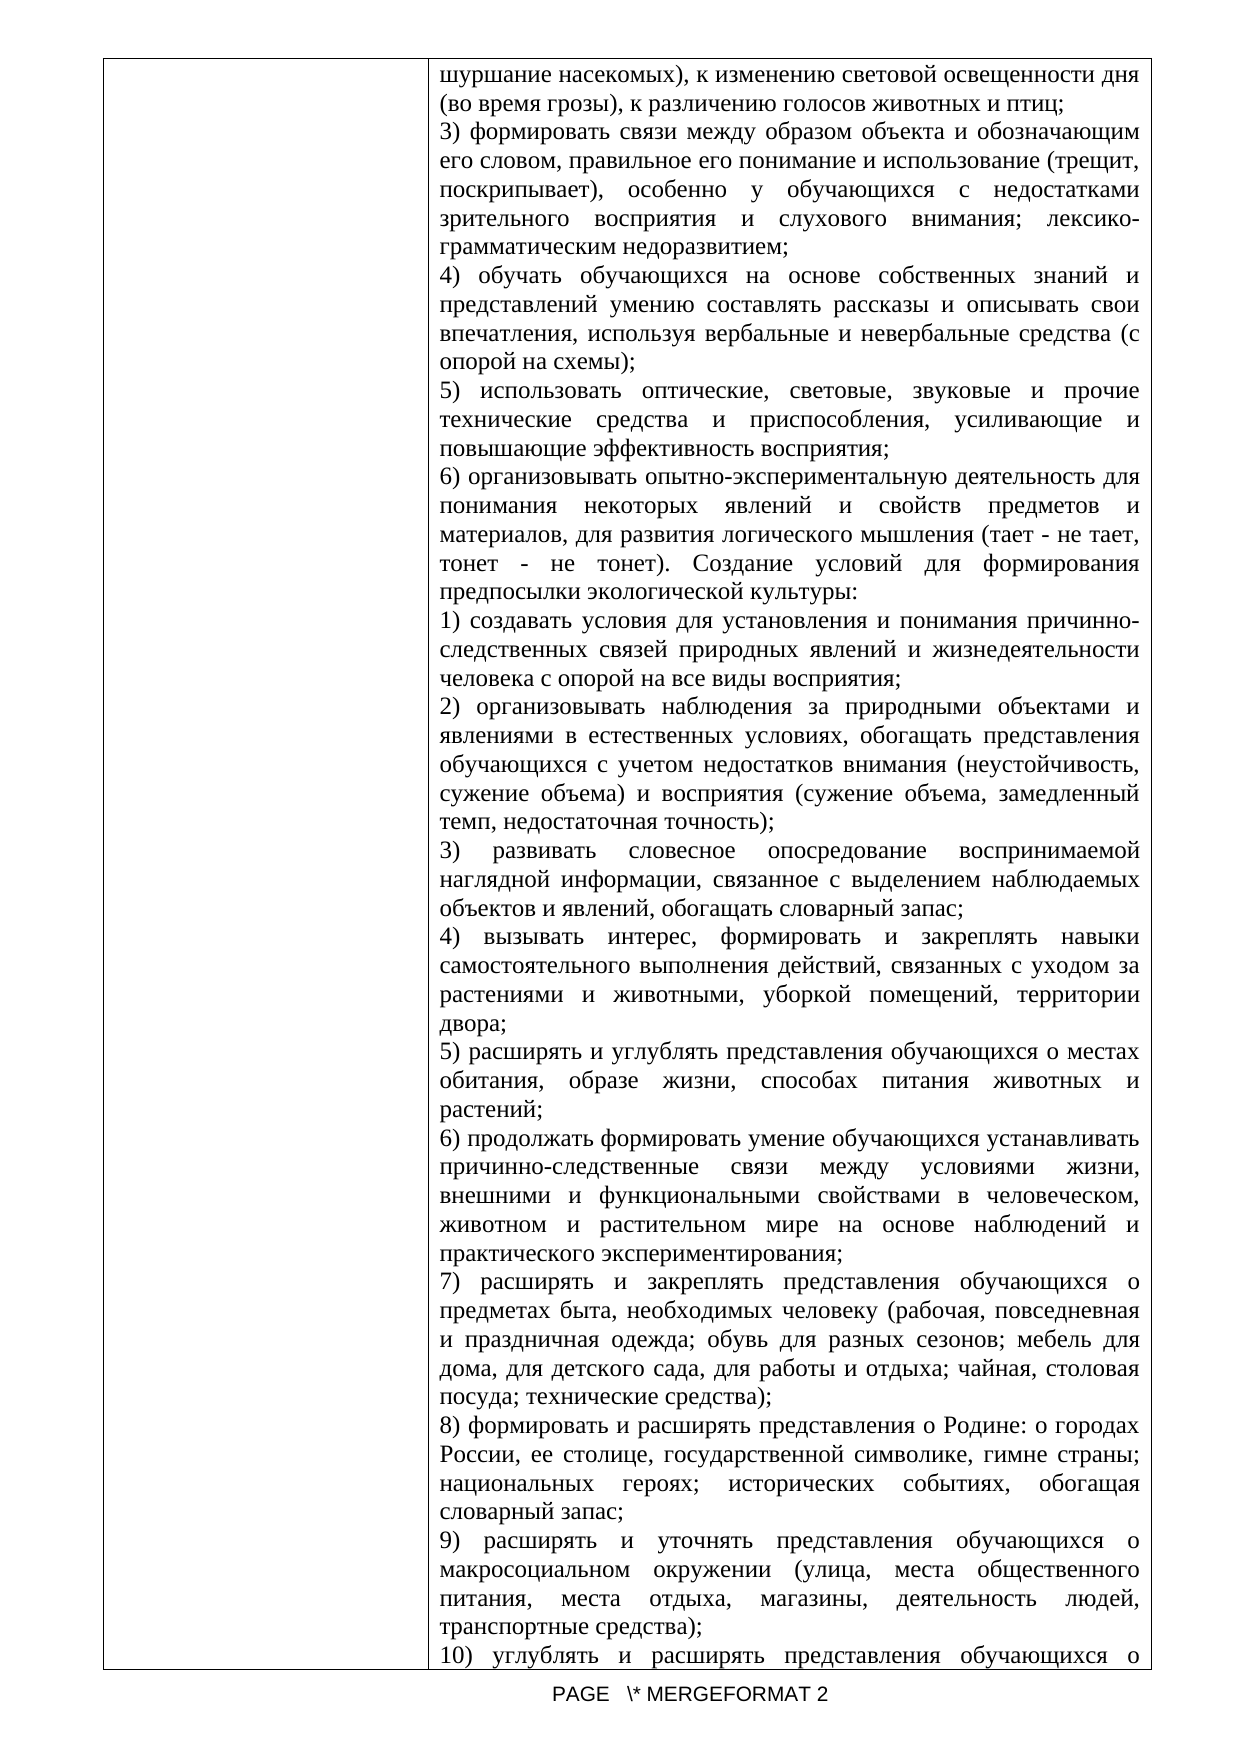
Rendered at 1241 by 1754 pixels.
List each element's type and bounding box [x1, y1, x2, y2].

table_cell [429, 59, 1151, 1669]
table_cell [104, 59, 428, 1669]
